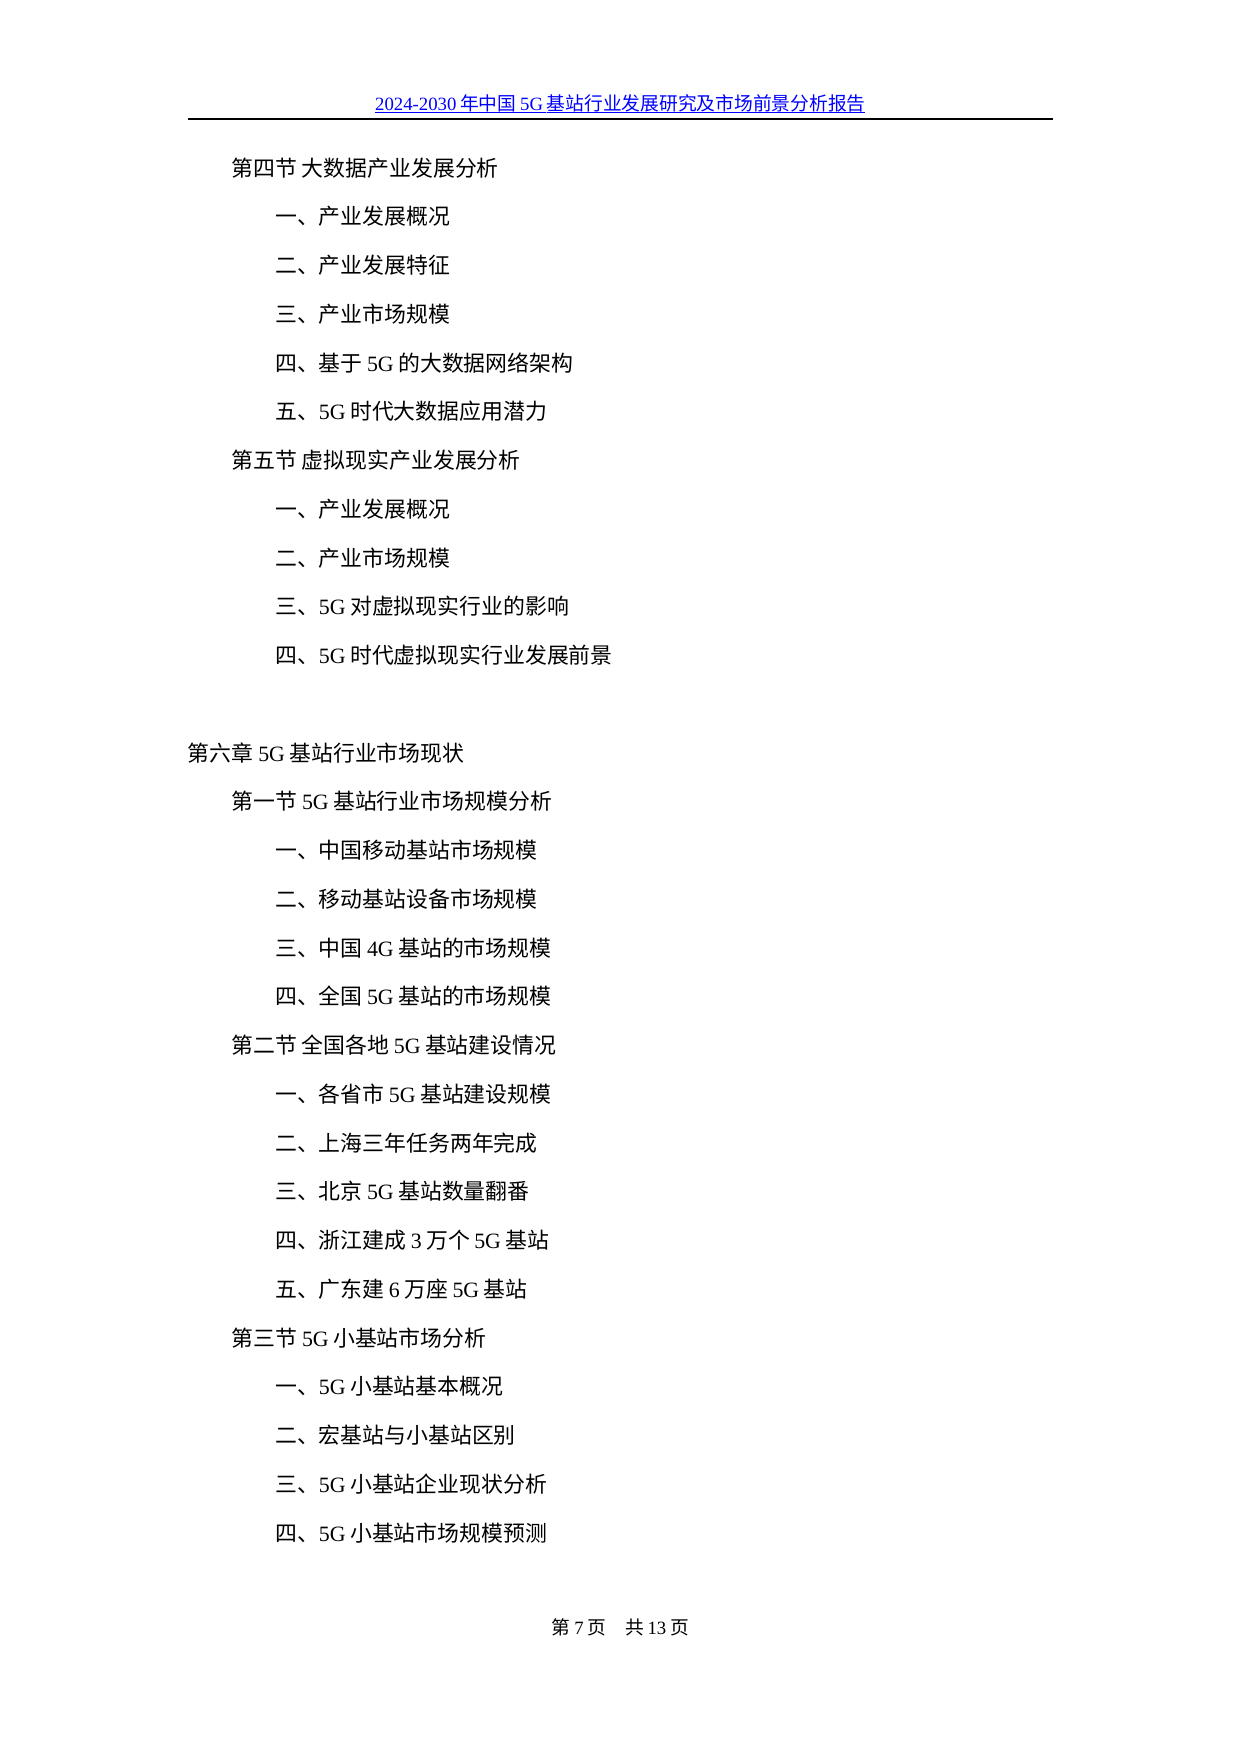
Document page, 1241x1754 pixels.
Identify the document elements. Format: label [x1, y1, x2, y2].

text [187, 150, 1053, 1548]
